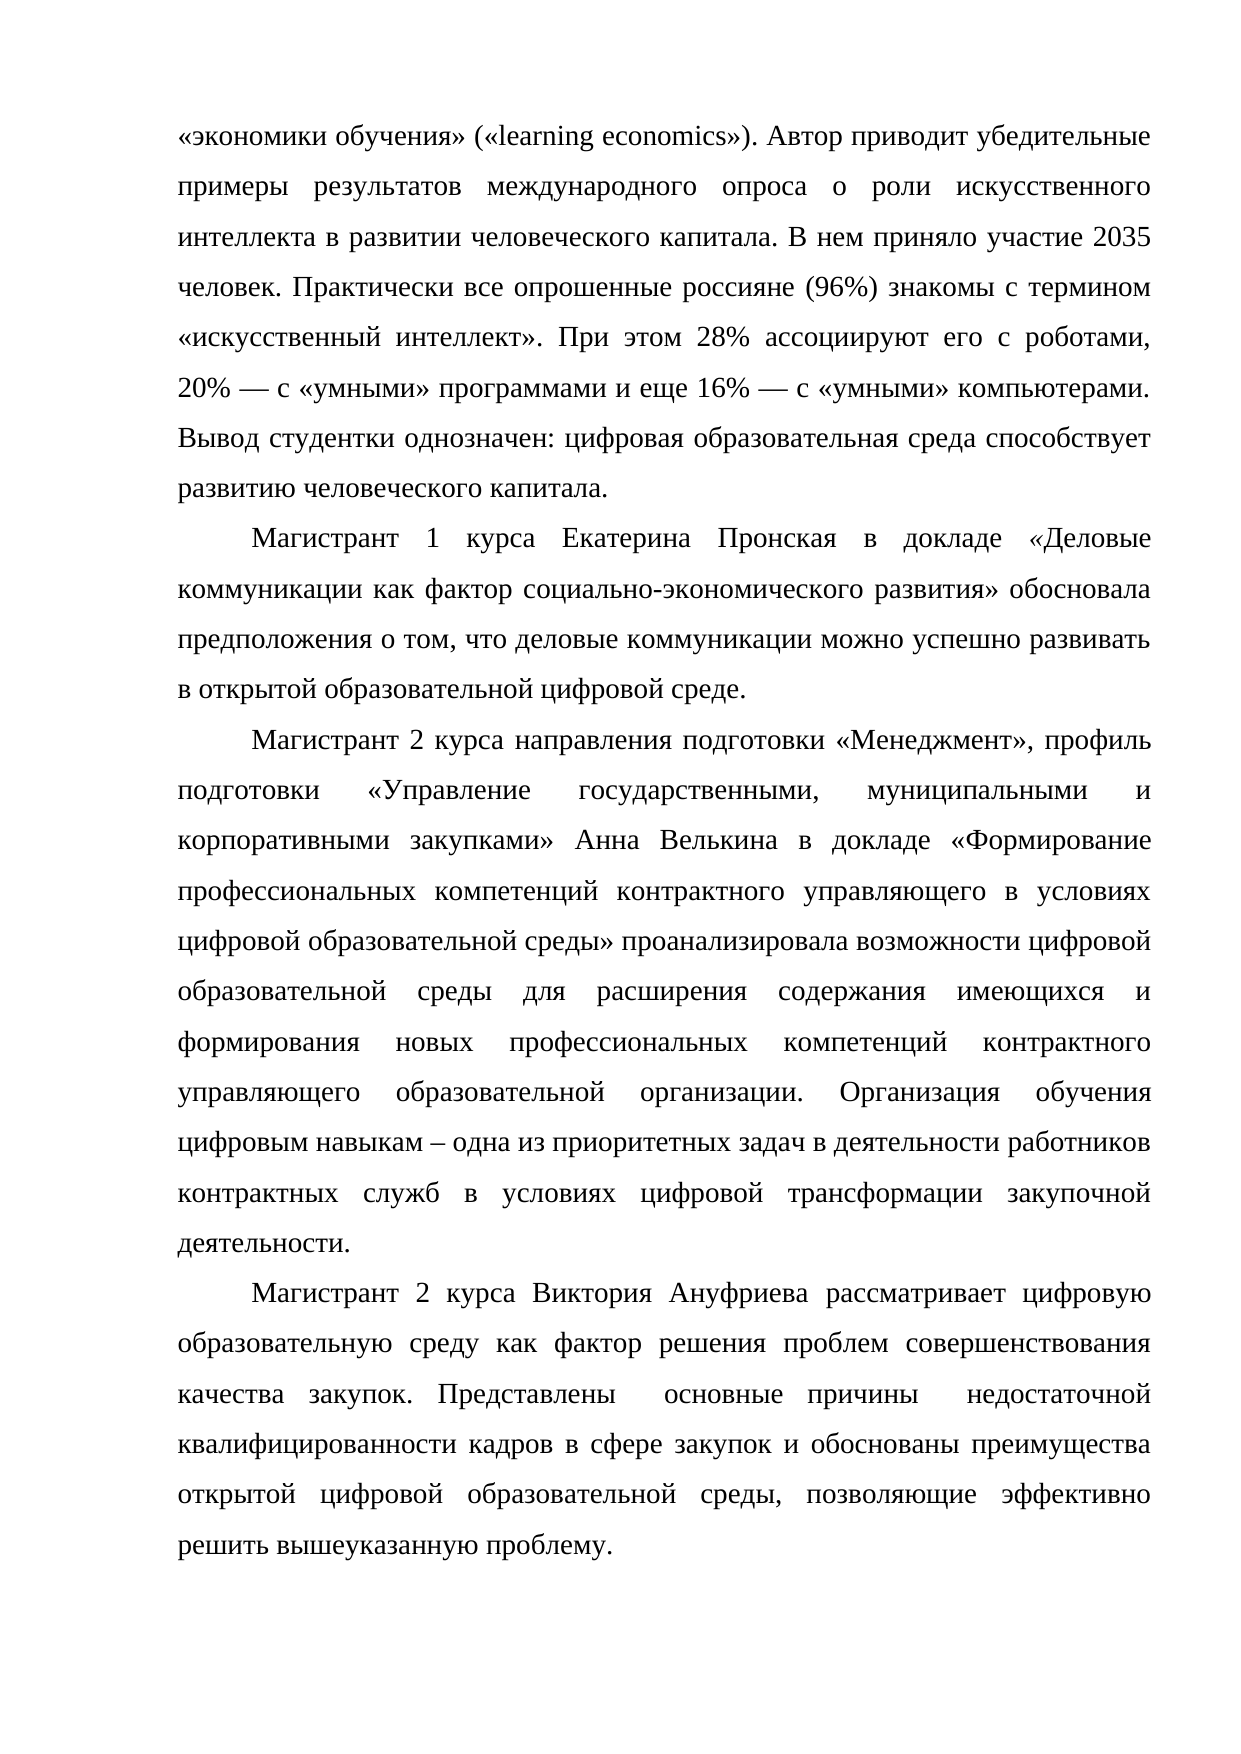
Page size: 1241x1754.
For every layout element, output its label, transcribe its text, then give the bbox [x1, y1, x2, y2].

text Магистрант 1 курса Екатерина Пронская в докладе «Деловые коммуникации как фактор социально-экономического развития» обосновала предположения о том, что деловые коммуникации можно успешно развивать в открытой образовательной цифровой среде. [177, 521, 1152, 705]
text Магистрант 2 курса направления подготовки «Менеджмент», профиль подготовки «Управление государственными, муниципальными и корпоративными закупками» Анна Велькина в докладе «Формирование профессиональных компетенций контрактного управляющего в условиях цифровой образовательной среды» проанализировала возможности цифровой образовательной среды для расширения содержания имеющихся и формирования новых профессиональных компетенций контрактного управляющего образовательной организации. Организация обучения цифровым навыкам – одна из приоритетных задач в деятельности работников контрактных служб в условиях цифровой трансформации закупочной деятельности. [177, 722, 1152, 1258]
text Магистрант 2 курса Виктория Ануфриева рассматривает цифровую образовательную среду как фактор решения проблем совершенствования качества закупок. Представлены основные причины недостаточной квалифицированности кадров в сфере закупок и обоснованы преимущества открытой цифровой образовательной среды, позволяющие эффективно решить вышеуказанную проблему. [177, 1275, 1152, 1560]
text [177, 118, 1152, 504]
